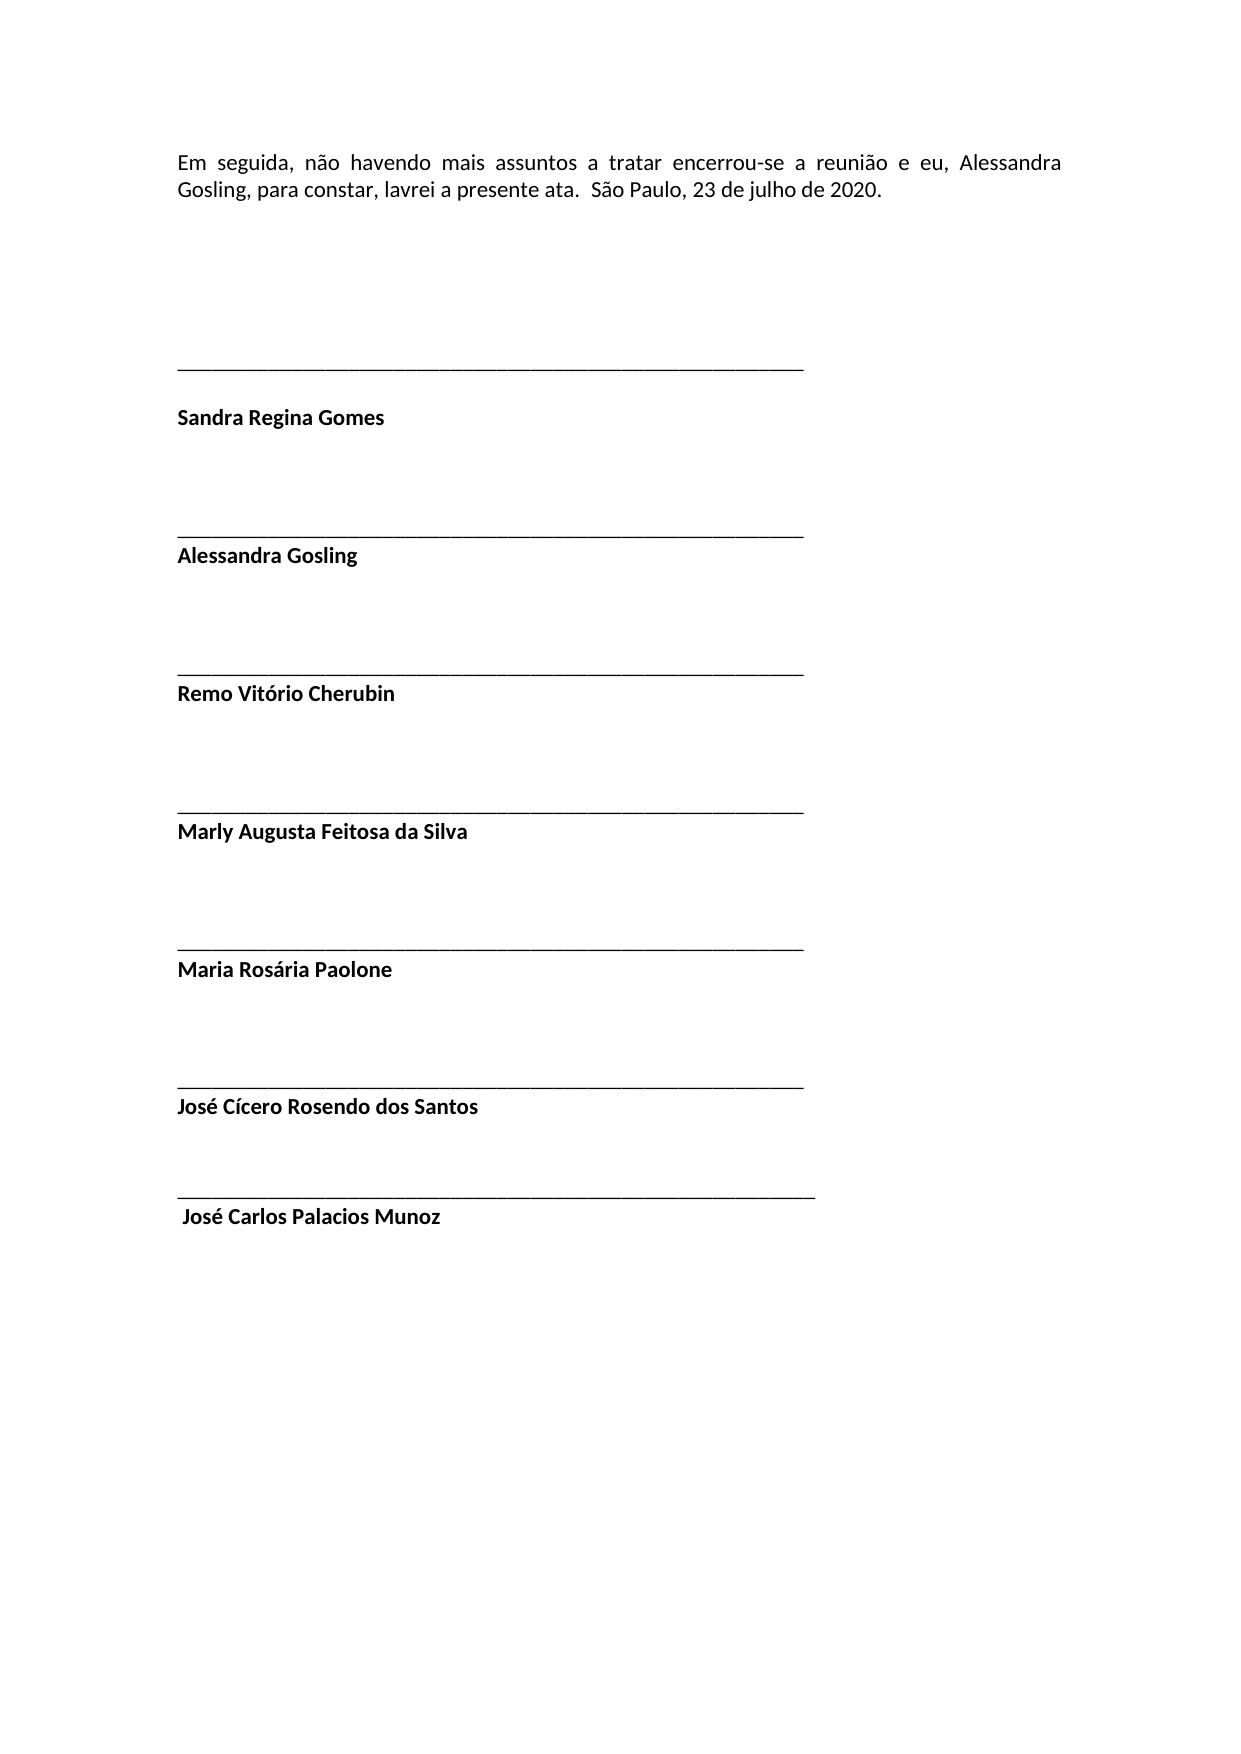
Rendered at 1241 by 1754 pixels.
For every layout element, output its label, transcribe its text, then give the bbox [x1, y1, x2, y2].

text _______________________________________________________ [177, 789, 1063, 817]
text Alessandra Gosling [177, 541, 1063, 569]
text ________________________________________________________ [177, 1174, 1063, 1202]
text Sandra Regina Gomes [177, 403, 1063, 431]
text José Cícero Rosendo dos Santos [177, 1092, 1063, 1121]
text _______________________________________________________ [177, 651, 1063, 679]
text Maria Rosária Paolone [177, 955, 1063, 983]
text _______________________________________________________ [177, 1064, 1063, 1092]
text José Carlos Palacios Munoz [177, 1202, 1063, 1230]
text _______________________________________________________ [177, 347, 1063, 375]
text _______________________________________________________ [177, 927, 1063, 955]
text Em seguida, não havendo mais assuntos a tratar encerrou-se a reunião e eu, Alessandra Gosling, para constar, lavrei a presente ata. São Paulo, 23 de julho de 2020. [177, 148, 1063, 204]
text _______________________________________________________ [177, 513, 1063, 541]
text Marly Augusta Feitosa da Silva [177, 817, 1063, 845]
text Remo Vitório Cherubin [177, 679, 1063, 707]
